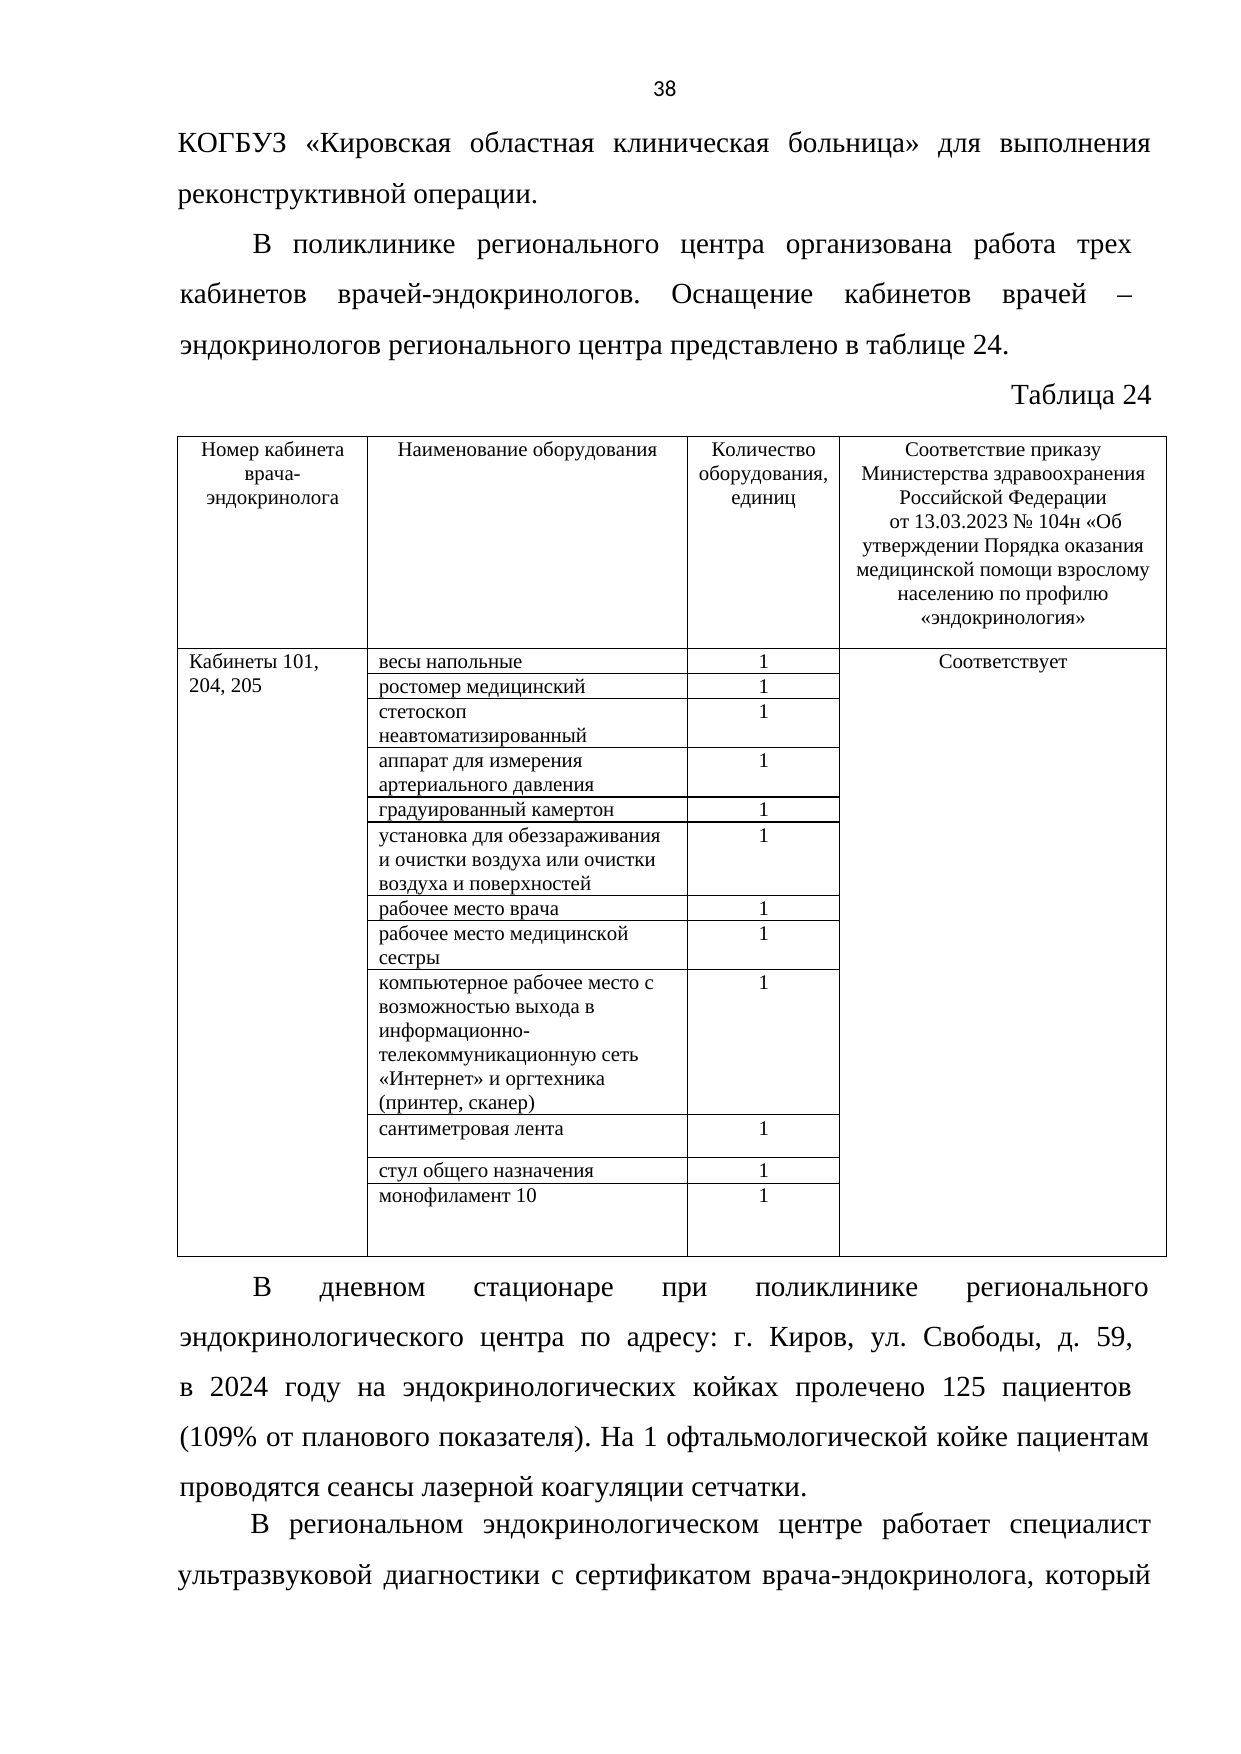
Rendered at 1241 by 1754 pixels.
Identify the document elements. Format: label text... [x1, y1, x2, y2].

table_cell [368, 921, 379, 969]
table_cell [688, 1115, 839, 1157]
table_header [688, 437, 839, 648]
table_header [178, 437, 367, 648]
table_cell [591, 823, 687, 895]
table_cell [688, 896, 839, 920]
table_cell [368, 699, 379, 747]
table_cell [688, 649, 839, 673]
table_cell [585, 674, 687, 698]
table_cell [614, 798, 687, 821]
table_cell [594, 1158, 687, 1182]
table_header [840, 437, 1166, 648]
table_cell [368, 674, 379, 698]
text В поликлинике регионального центра организована работа трех кабинетов врачей-эндокринологов. Оснащение кабинетов врачей – эндокринологов регионального центра представлено в таблице 24. [179, 226, 1133, 360]
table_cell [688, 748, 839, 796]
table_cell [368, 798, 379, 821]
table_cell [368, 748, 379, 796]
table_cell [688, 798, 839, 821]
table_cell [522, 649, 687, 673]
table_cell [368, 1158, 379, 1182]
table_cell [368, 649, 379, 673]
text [177, 159, 1152, 209]
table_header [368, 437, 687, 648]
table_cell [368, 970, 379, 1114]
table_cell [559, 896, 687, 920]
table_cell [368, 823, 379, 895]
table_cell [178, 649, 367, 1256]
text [177, 1507, 1152, 1591]
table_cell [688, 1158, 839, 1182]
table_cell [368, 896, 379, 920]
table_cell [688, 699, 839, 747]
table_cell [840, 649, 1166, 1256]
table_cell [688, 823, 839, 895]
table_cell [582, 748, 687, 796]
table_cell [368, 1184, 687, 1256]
text В дневном стационаре при поликлинике регионального эндокринологического центра по адресу: г. Киров, ул. Свободы, д. 59, в 2024 году на эндокринологических койках пролечено 125 пациентов (109% от планового показателя). На 1 офтальмологической койке пациентам проводятся сеансы лазерной коагуляции сетчатки. [179, 1257, 1149, 1507]
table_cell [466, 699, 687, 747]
text Таблица 24 [177, 377, 1152, 411]
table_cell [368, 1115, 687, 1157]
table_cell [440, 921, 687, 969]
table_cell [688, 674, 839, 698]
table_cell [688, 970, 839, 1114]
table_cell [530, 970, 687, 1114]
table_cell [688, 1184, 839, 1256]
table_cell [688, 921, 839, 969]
